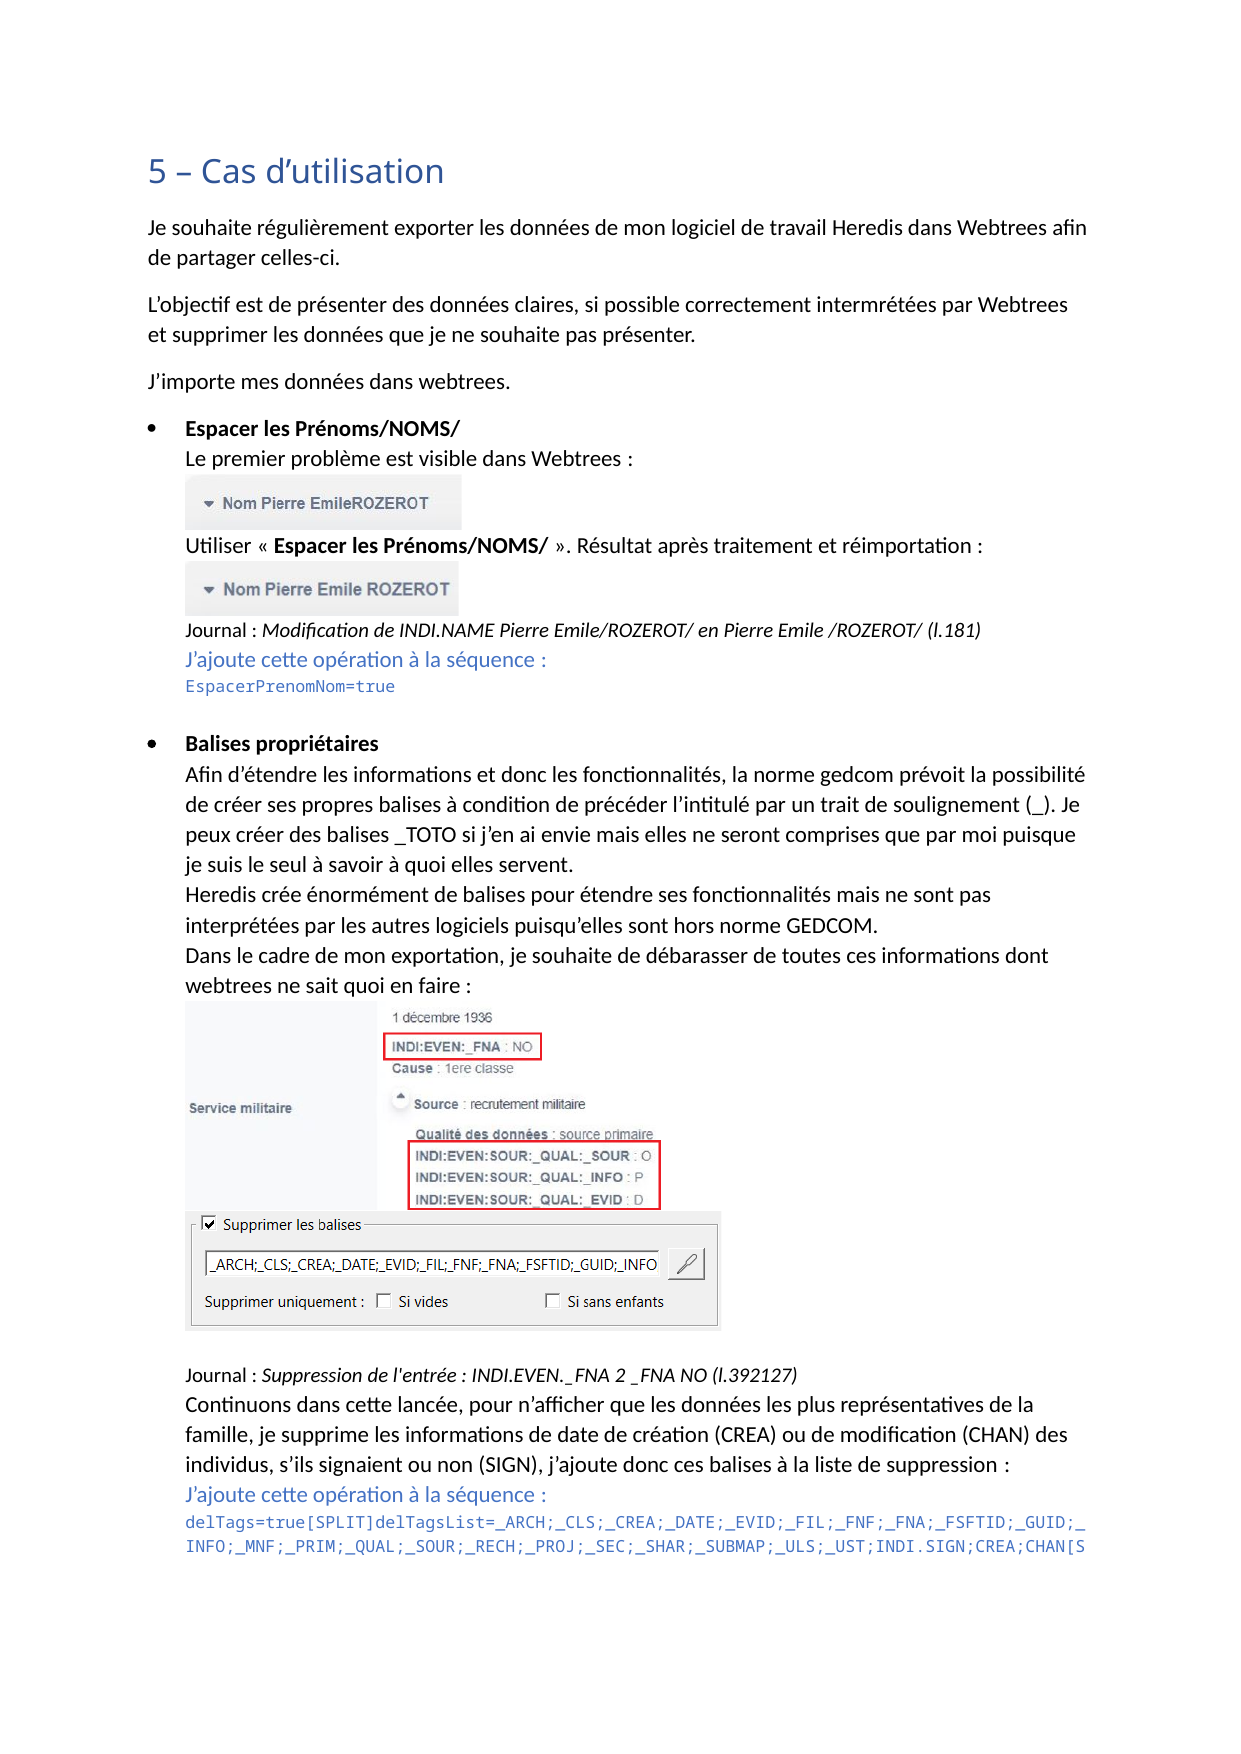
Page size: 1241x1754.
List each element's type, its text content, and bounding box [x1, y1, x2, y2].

picture [185, 474, 462, 530]
text L’objectif est de présenter des données claires, si possible correctement intermrétées par Webtrees et supprimer les données que je ne souhaite pas présenter. [148, 290, 1093, 348]
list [185, 1390, 1093, 1558]
picture [185, 1211, 722, 1331]
picture [185, 561, 459, 616]
list Balises propriétaires [148, 729, 1093, 758]
list Espacer les Prénoms/NOMS/ Le premier problème est visible dans Webtrees : Utiliser « Espacer les Prénoms/NOMS/ ». Résultat après traitement et réimportation : [148, 414, 1093, 615]
text J’importe mes données dans webtrees. [148, 367, 1093, 395]
picture [185, 1001, 675, 1210]
list Journal : Modification de INDI.NAME Pierre Emile/ROZEROT/ en Pierre Emile /ROZEROT/ (l.181) J’ajoute cette opération à la séquence : EspacerPrenomNom=true [185, 617, 1093, 698]
text 5 – Cas d’utilisation [148, 148, 1093, 193]
text Je souhaite régulièrement exporter les données de mon logiciel de travail Heredis dans Webtrees afin de partager celles-ci. [148, 213, 1093, 271]
